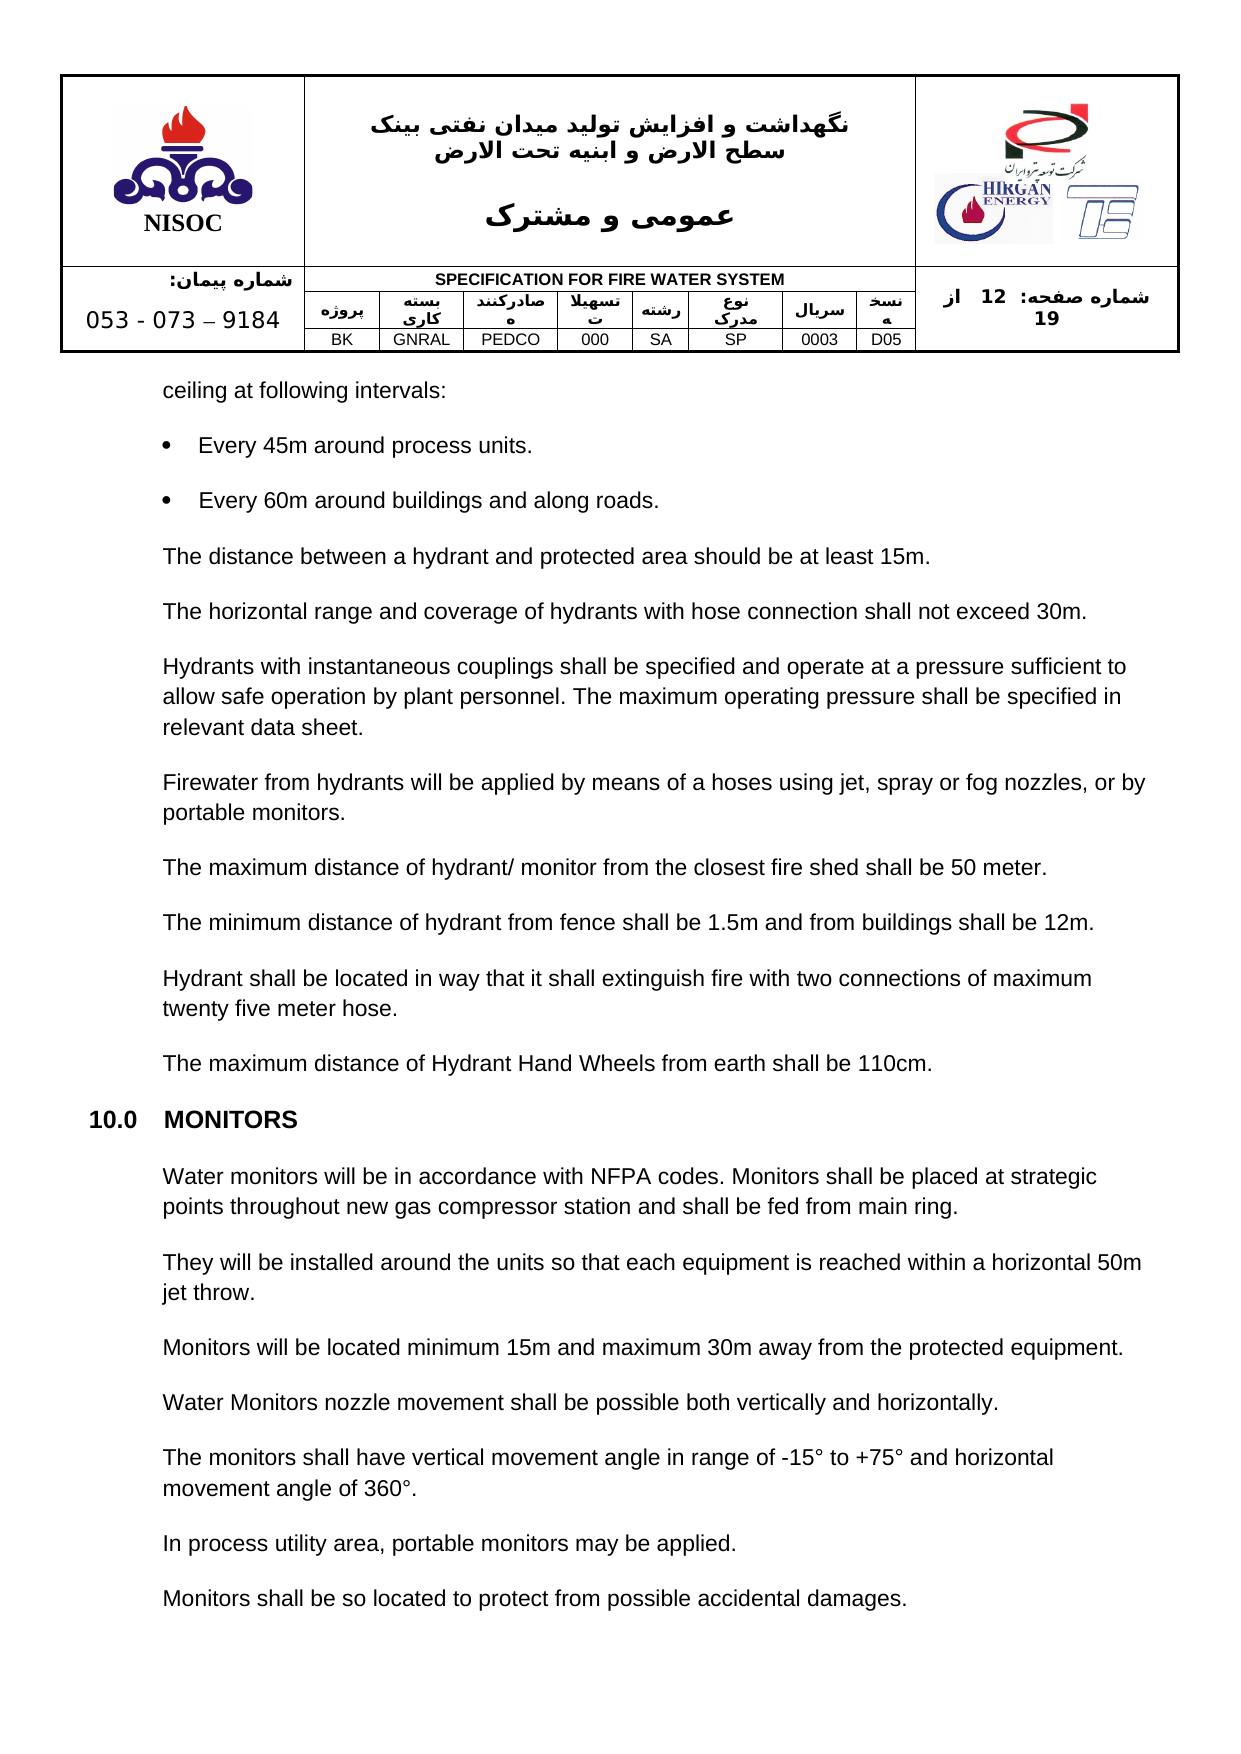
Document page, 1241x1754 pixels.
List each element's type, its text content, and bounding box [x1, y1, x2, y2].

text The maximum distance of Hydrant Hand Wheels from earth shall be 110cm. [162, 1050, 1152, 1076]
list Every 60m around buildings and along roads. [162, 487, 1152, 514]
text Monitors will be located minimum 15m and maximum 30m away from the protected equipment. [162, 1334, 1152, 1360]
text Water monitors will be in accordance with NFPA codes. Monitors shall be placed at strategic points throughout new gas compressor station and shall be fed from main ring. [162, 1163, 1152, 1220]
text Hydrant shall be located in way that it shall extinguish fire with two connections of maximum twenty five meter hose. [162, 964, 1152, 1021]
text The maximum distance of hydrant/ monitor from the closest fire shed shall be 50 meter. [162, 854, 1152, 880]
text The minimum distance of hydrant from fence shall be 1.5m and from buildings shall be 12m. [162, 909, 1152, 936]
text The monitors shall have vertical movement angle in range of -15° to +75° and horizontal movement angle of 360°. [162, 1444, 1152, 1501]
text Hydrants with instantaneous couplings shall be specified and operate at a pressure sufficient to allow safe operation by plant personnel. The maximum operating pressure shall be specified in relevant data sheet. [162, 653, 1152, 740]
text The horizontal range and coverage of hydrants with hose connection shall not exceed 30m. [162, 598, 1152, 624]
text In process utility area, portable monitors may be applied. [162, 1530, 1152, 1556]
text Monitors shall be so located to protect from possible accidental damages. [162, 1585, 1152, 1611]
picture [934, 103, 1089, 244]
picture [113, 106, 253, 208]
list Monitors [89, 1105, 1152, 1134]
text Firewater from hydrants will be applied by means of a hoses using jet, spray or fog nozzles, or by portable monitors. [162, 769, 1152, 825]
text The distance between a hydrant and protected area should be at least 15m. [162, 543, 1152, 569]
text Water Monitors nozzle movement shall be possible both vertically and horizontally. [162, 1389, 1152, 1416]
list Every 45m around process units. [162, 432, 1152, 458]
text They will be installed around the units so that each equipment is reached within a horizontal 50m jet throw. [162, 1248, 1152, 1305]
